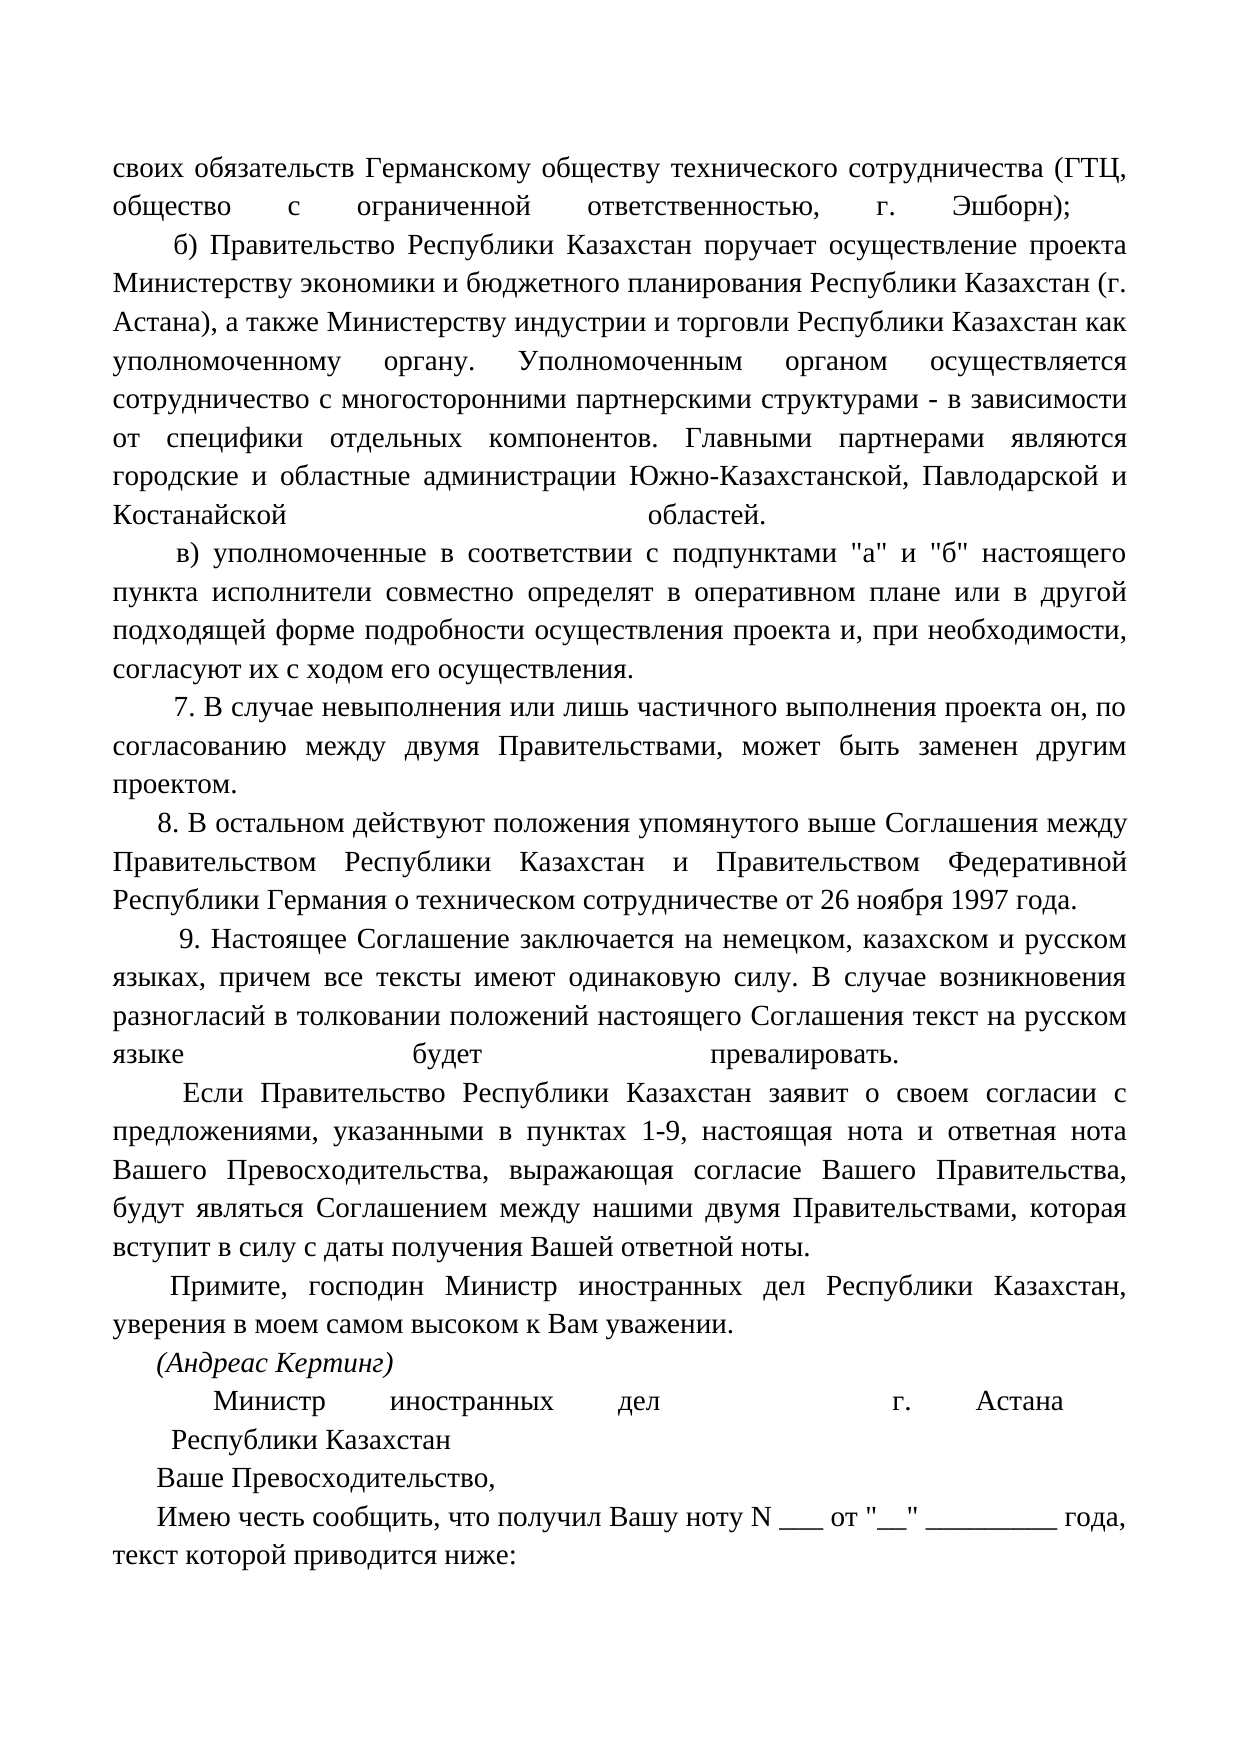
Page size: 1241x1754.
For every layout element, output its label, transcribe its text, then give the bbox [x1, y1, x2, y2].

text 9. Настоящее Соглашение заключается на немецком, казахском и русском языках, причем все тексты имеют одинаковую силу. В случае возникновения разногласий в толковании положений настоящего Соглашения текст на русском языке будет превалировать. Если Правительство Республики Казахстан заявит о своем согласии с предложениями, указанными в пунктах 1-9, настоящая нота и ответная нота Вашего Превосходительства, выражающая согласие Вашего Правительства, будут являться Соглашением между нашими двумя Правительствами, которая вступит в силу с даты получения Вашей ответной ноты. [112, 921, 1128, 1263]
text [112, 150, 1128, 684]
text 8. В остальном действуют положения упомянутого выше Соглашения между Правительством Республики Казахстан и Правительством Федеративной Республики Германия о техническом сотрудничестве от 26 ноября 1997 года. [112, 805, 1128, 916]
text Имею честь сообщить, что получил Вашу ноту N ___ от "__" _________ года, текст которой приводится ниже: [112, 1499, 1128, 1571]
text 7. В случае невыполнения или лишь частичного выполнения проекта он, по согласованию между двумя Правительствами, может быть заменен другим проектом. [112, 689, 1128, 800]
text (Андреас Кертинг) [112, 1345, 1128, 1378]
text Ваше Превосходительство, [112, 1460, 1128, 1494]
text Министр иностранных дел г. Астана Республики Казахстан [112, 1383, 1128, 1455]
text Примите, господин Министр иностранных дел Республики Казахстан, уверения в моем самом высоком к Вам уважении. [112, 1268, 1128, 1340]
